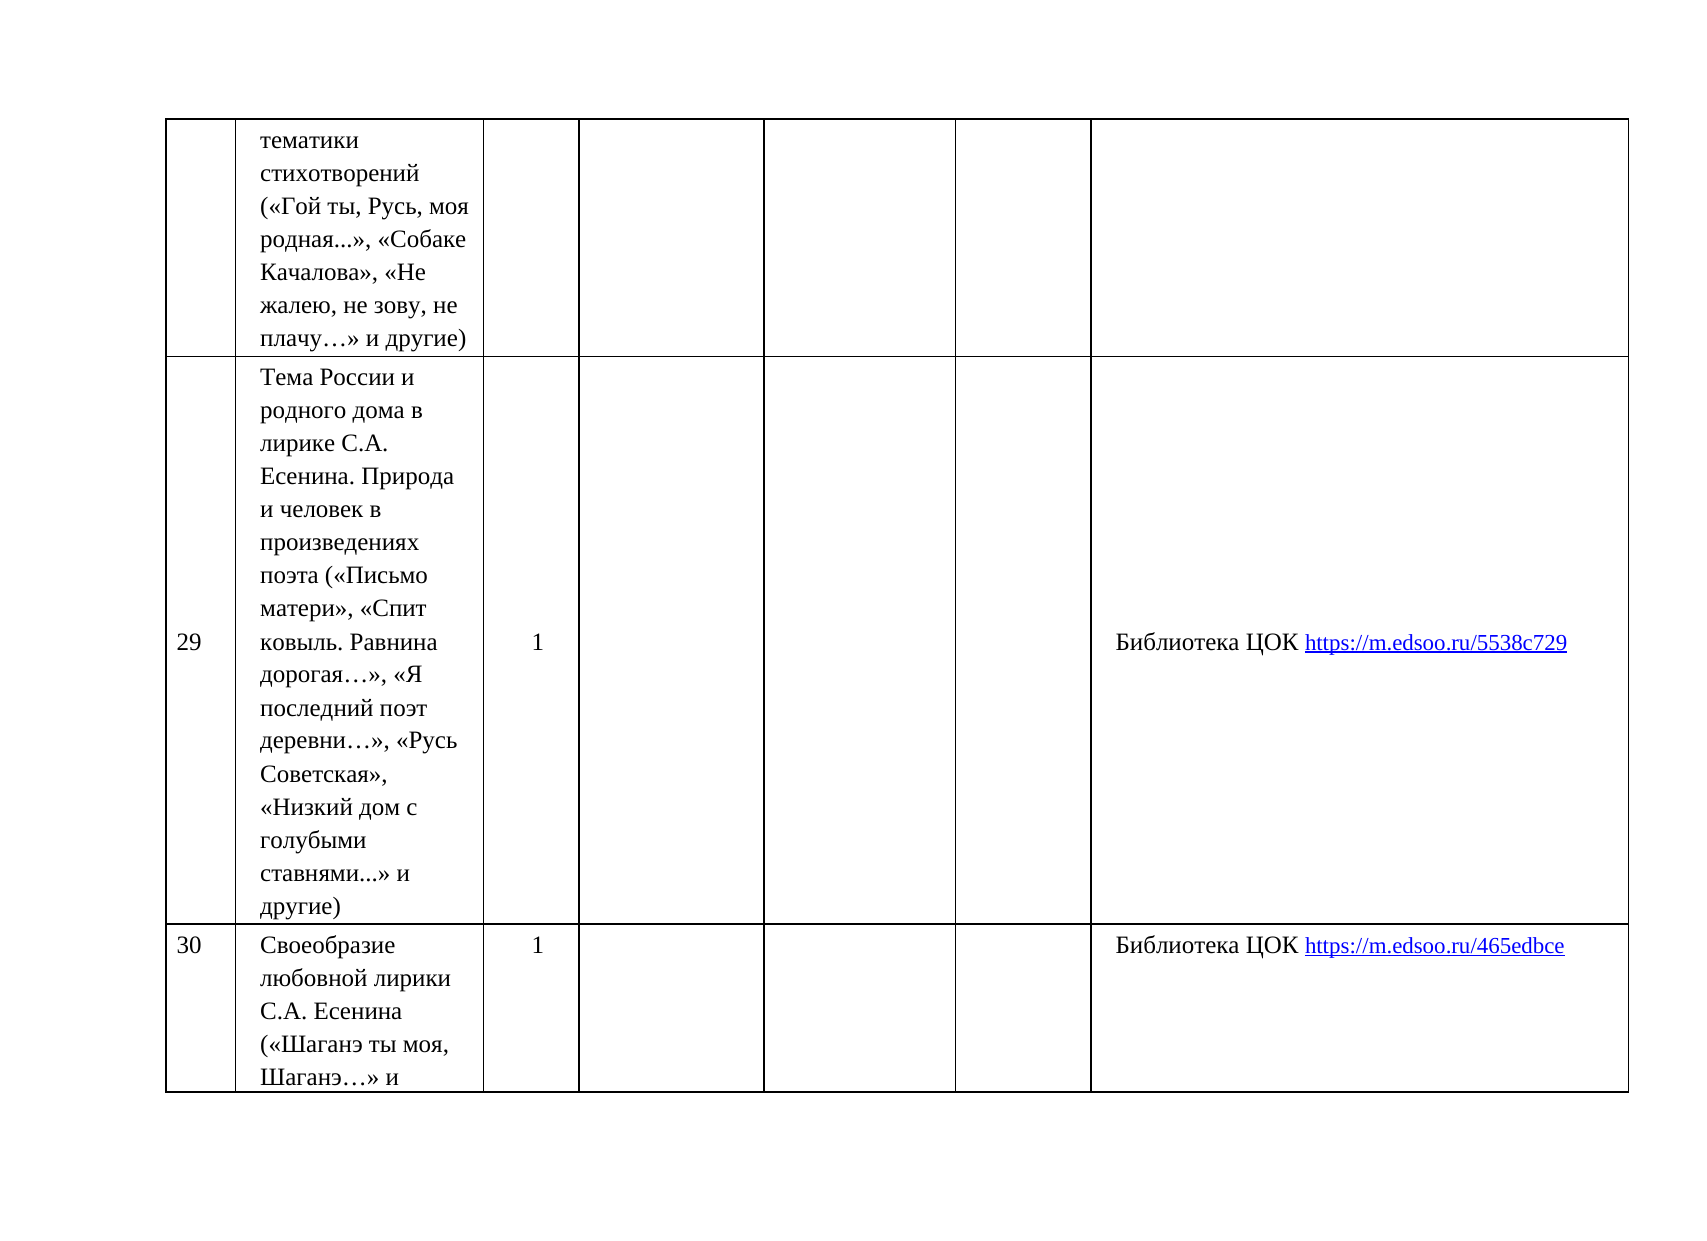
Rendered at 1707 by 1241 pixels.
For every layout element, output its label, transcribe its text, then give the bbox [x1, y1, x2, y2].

table_cell [765, 120, 955, 356]
table_cell [956, 357, 1090, 923]
table_cell [765, 357, 955, 923]
table_cell Тема России и родного дома в лирике С.А. Есенина. Природа и человек в произведениях поэта («Письмо матери», «Спит ковыль. Равнина дорогая…», «Я последний поэт деревни…», «Русь Советская», «Низкий дом с голубыми ставнями...» и другие) [236, 357, 483, 923]
table_cell [580, 357, 763, 923]
table_cell [765, 925, 955, 1091]
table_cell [1092, 120, 1628, 356]
table_cell Библиотека ЦОК https://m.edsoo.ru/5538c729 [1092, 357, 1628, 923]
table_cell [580, 120, 763, 356]
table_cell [236, 925, 483, 1091]
table_cell [956, 925, 1090, 1091]
table_cell 1 [484, 357, 578, 923]
table_cell [956, 120, 1090, 356]
table_cell 29 [167, 357, 235, 923]
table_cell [1092, 925, 1628, 1091]
table_cell [580, 925, 763, 1091]
table_cell 1 [484, 120, 578, 356]
table_cell 28 [167, 120, 235, 356]
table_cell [236, 120, 483, 356]
table_cell 1 [484, 925, 578, 1091]
table_cell 30 [167, 925, 235, 1091]
